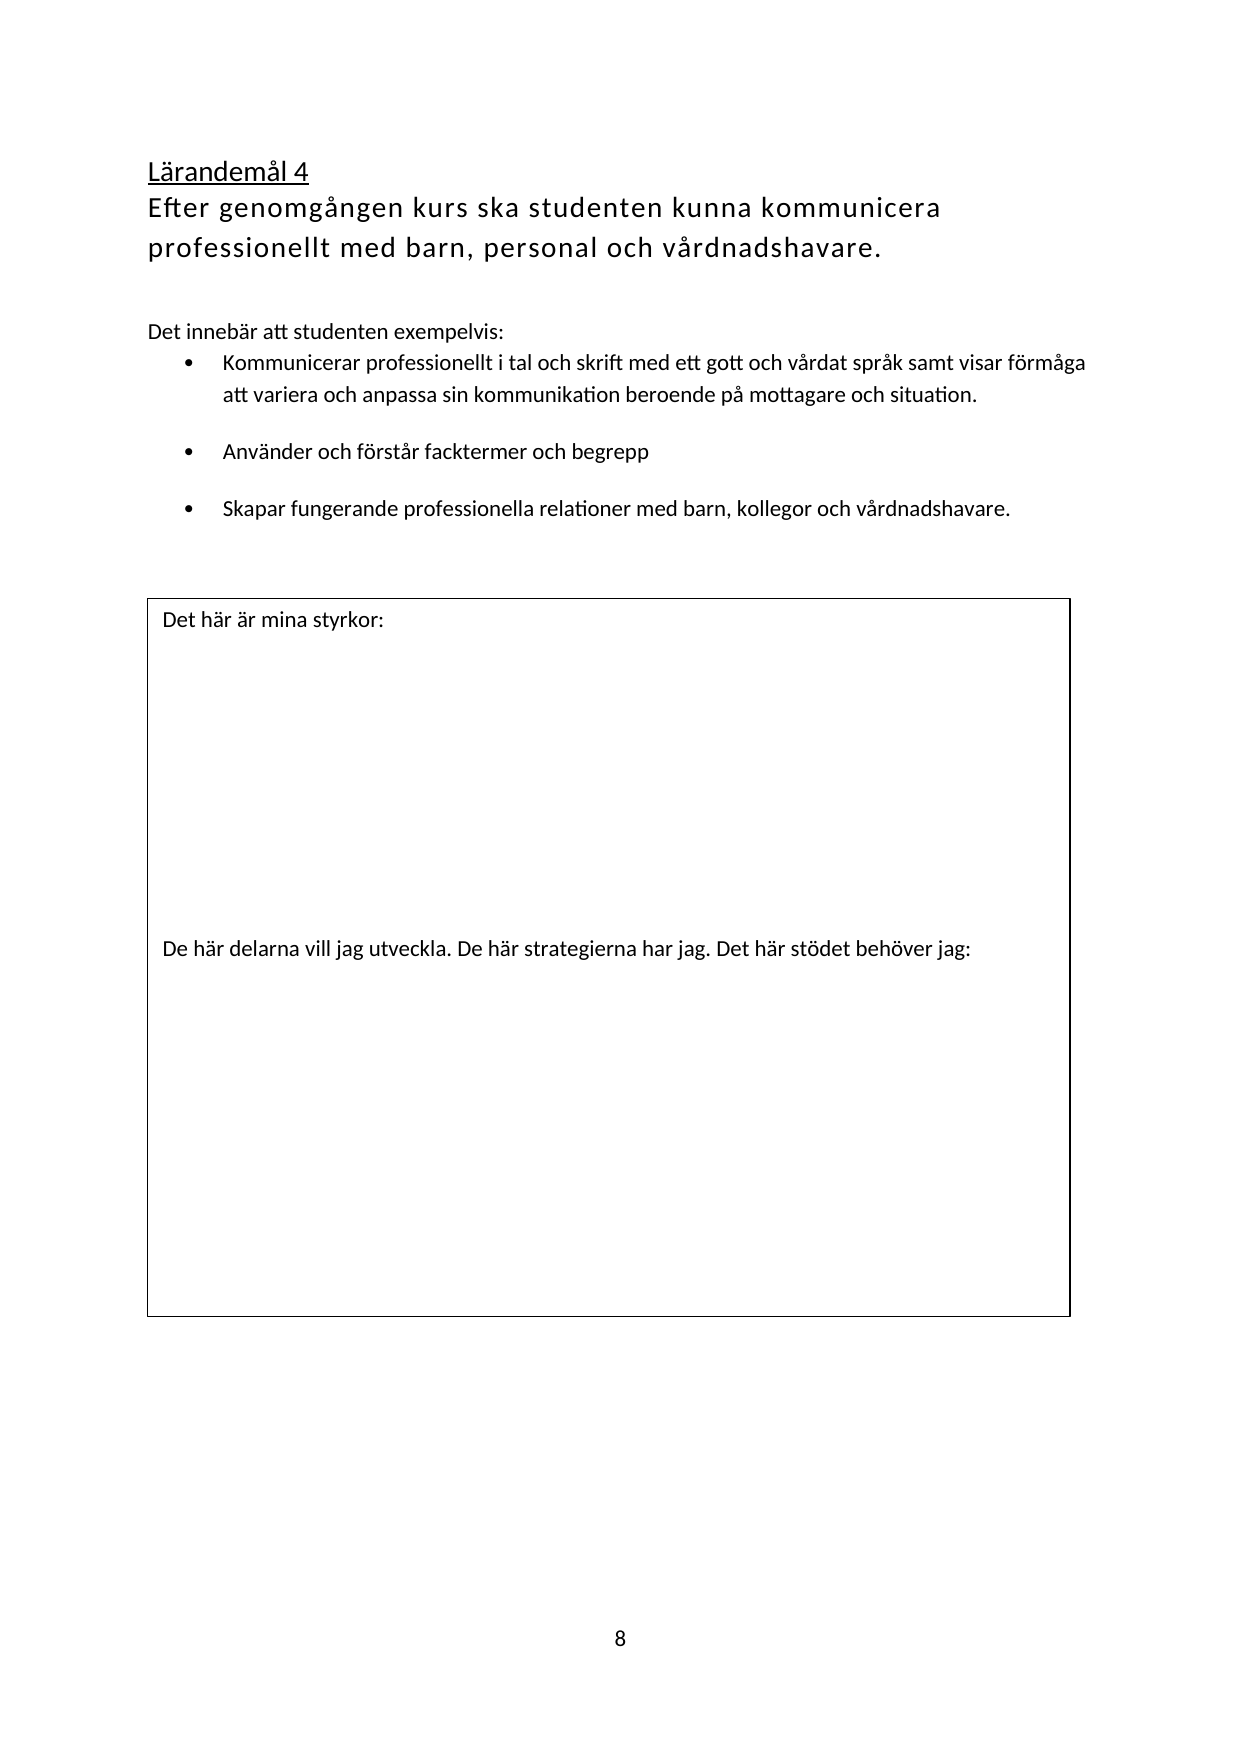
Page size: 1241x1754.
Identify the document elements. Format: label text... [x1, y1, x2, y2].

list Skapar fungerande professionella relationer med barn, kollegor och vårdnadshavare. [185, 494, 1093, 522]
list Använder och förstår facktermer och begrepp [185, 437, 1093, 465]
text Det innebär att studenten exempelvis: [148, 317, 1093, 345]
subtitle Lärandemål 4 [148, 153, 1093, 189]
list Kommunicerar professionellt i tal och skrift med ett gott och vårdat språk samt visar förmåga att variera och anpassa sin kommunikation beroende på mottagare och situation. [185, 348, 1093, 408]
subtitle Efter genomgången kurs ska studenten kunna kommunicera professionellt med barn, personal och vårdnadshavare. [148, 189, 1093, 265]
